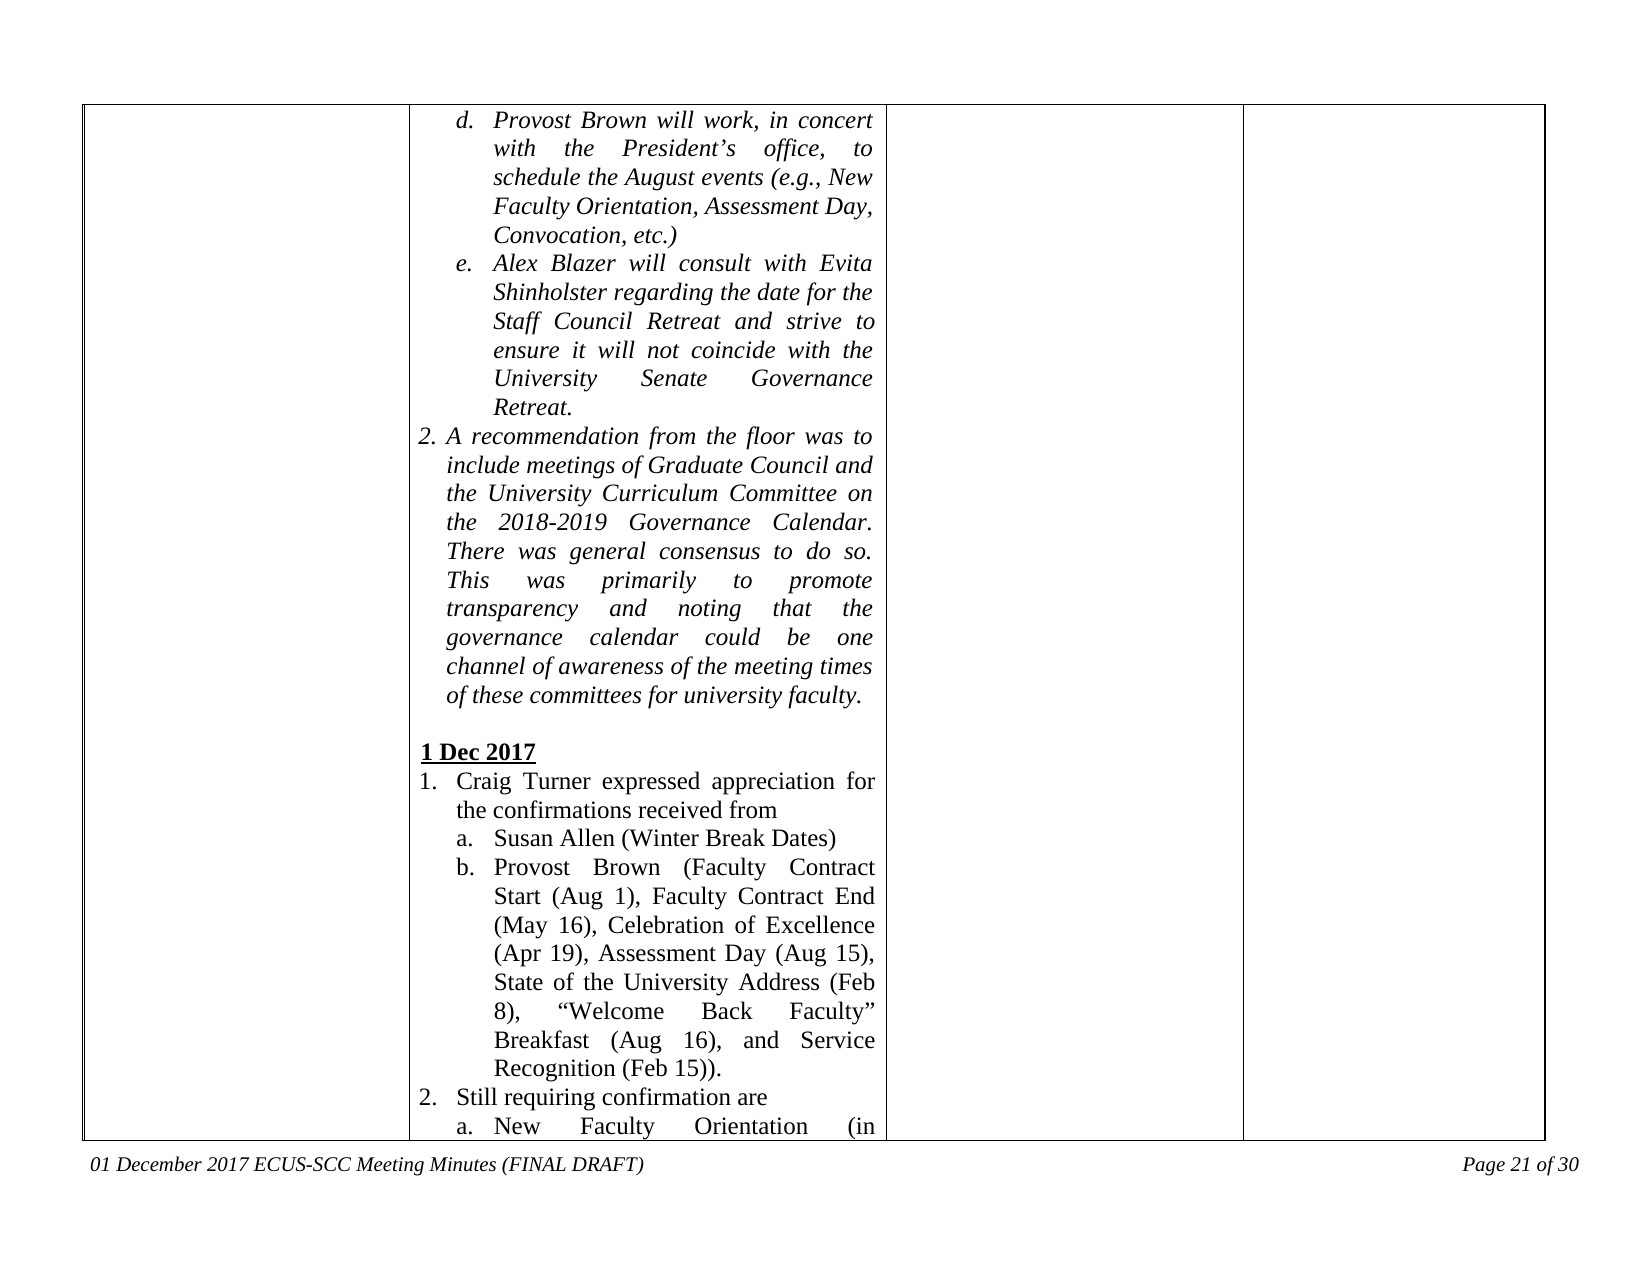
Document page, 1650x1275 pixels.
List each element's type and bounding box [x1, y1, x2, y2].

table_cell [1244, 105, 1544, 1140]
table_cell [85, 105, 409, 1140]
table_cell [410, 105, 886, 1140]
table_cell [887, 105, 1243, 1140]
